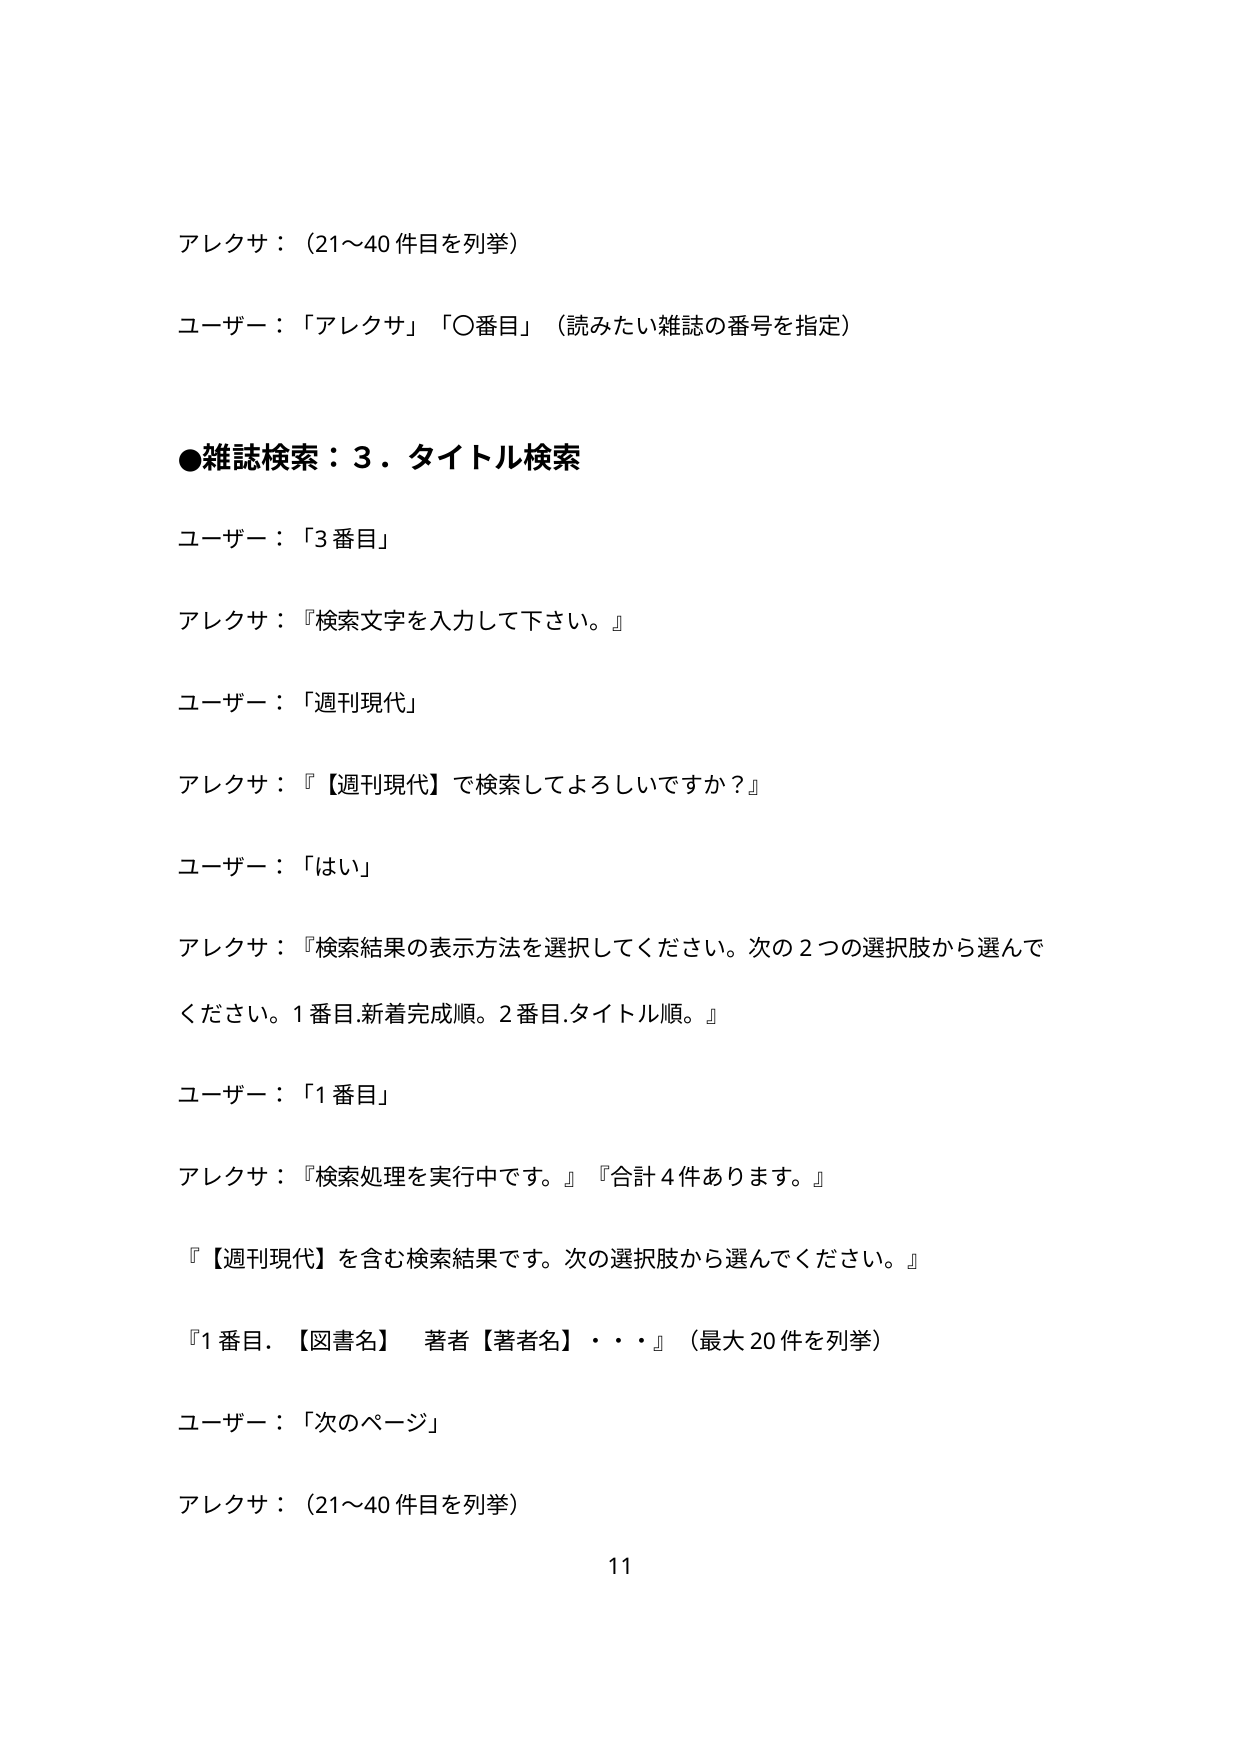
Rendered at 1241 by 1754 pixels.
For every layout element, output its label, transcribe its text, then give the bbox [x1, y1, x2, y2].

text 『1番目．【図書名】 著者【著者名】・・・』（最大20件を列挙） [177, 1307, 1063, 1372]
text ユーザー：「次のページ」 [177, 1389, 1063, 1454]
text ●雑誌検索：３．タイトル検索 [177, 423, 1063, 488]
text 『【週刊現代】を含む検索結果です。次の選択肢から選んでください。』 [177, 1225, 1063, 1290]
text アレクサ：『【週刊現代】で検索してよろしいですか？』 [177, 751, 1063, 816]
text アレクサ：『検索文字を入力して下さい。』 [177, 587, 1063, 652]
text アレクサ：（21～40件目を列挙） [177, 210, 1063, 275]
text ユーザー：「週刊現代」 [177, 669, 1063, 734]
text ユーザー：「1番目」 [177, 1061, 1063, 1127]
text ユーザー：「アレクサ」「〇番目」（読みたい雑誌の番号を指定） [177, 292, 1063, 357]
text ユーザー：「はい」 [177, 832, 1063, 898]
text アレクサ：『検索結果の表示方法を選択してください。次の2つの選択肢から選んでください。1番目.新着完成順。2番目.タイトル順。』 [177, 914, 1063, 1045]
text アレクサ：『検索処理を実行中です。』『合計4件あります。』 [177, 1143, 1063, 1208]
text ユーザー：「3番目」 [177, 505, 1063, 570]
text アレクサ：（21～40件目を列挙） [177, 1471, 1063, 1536]
